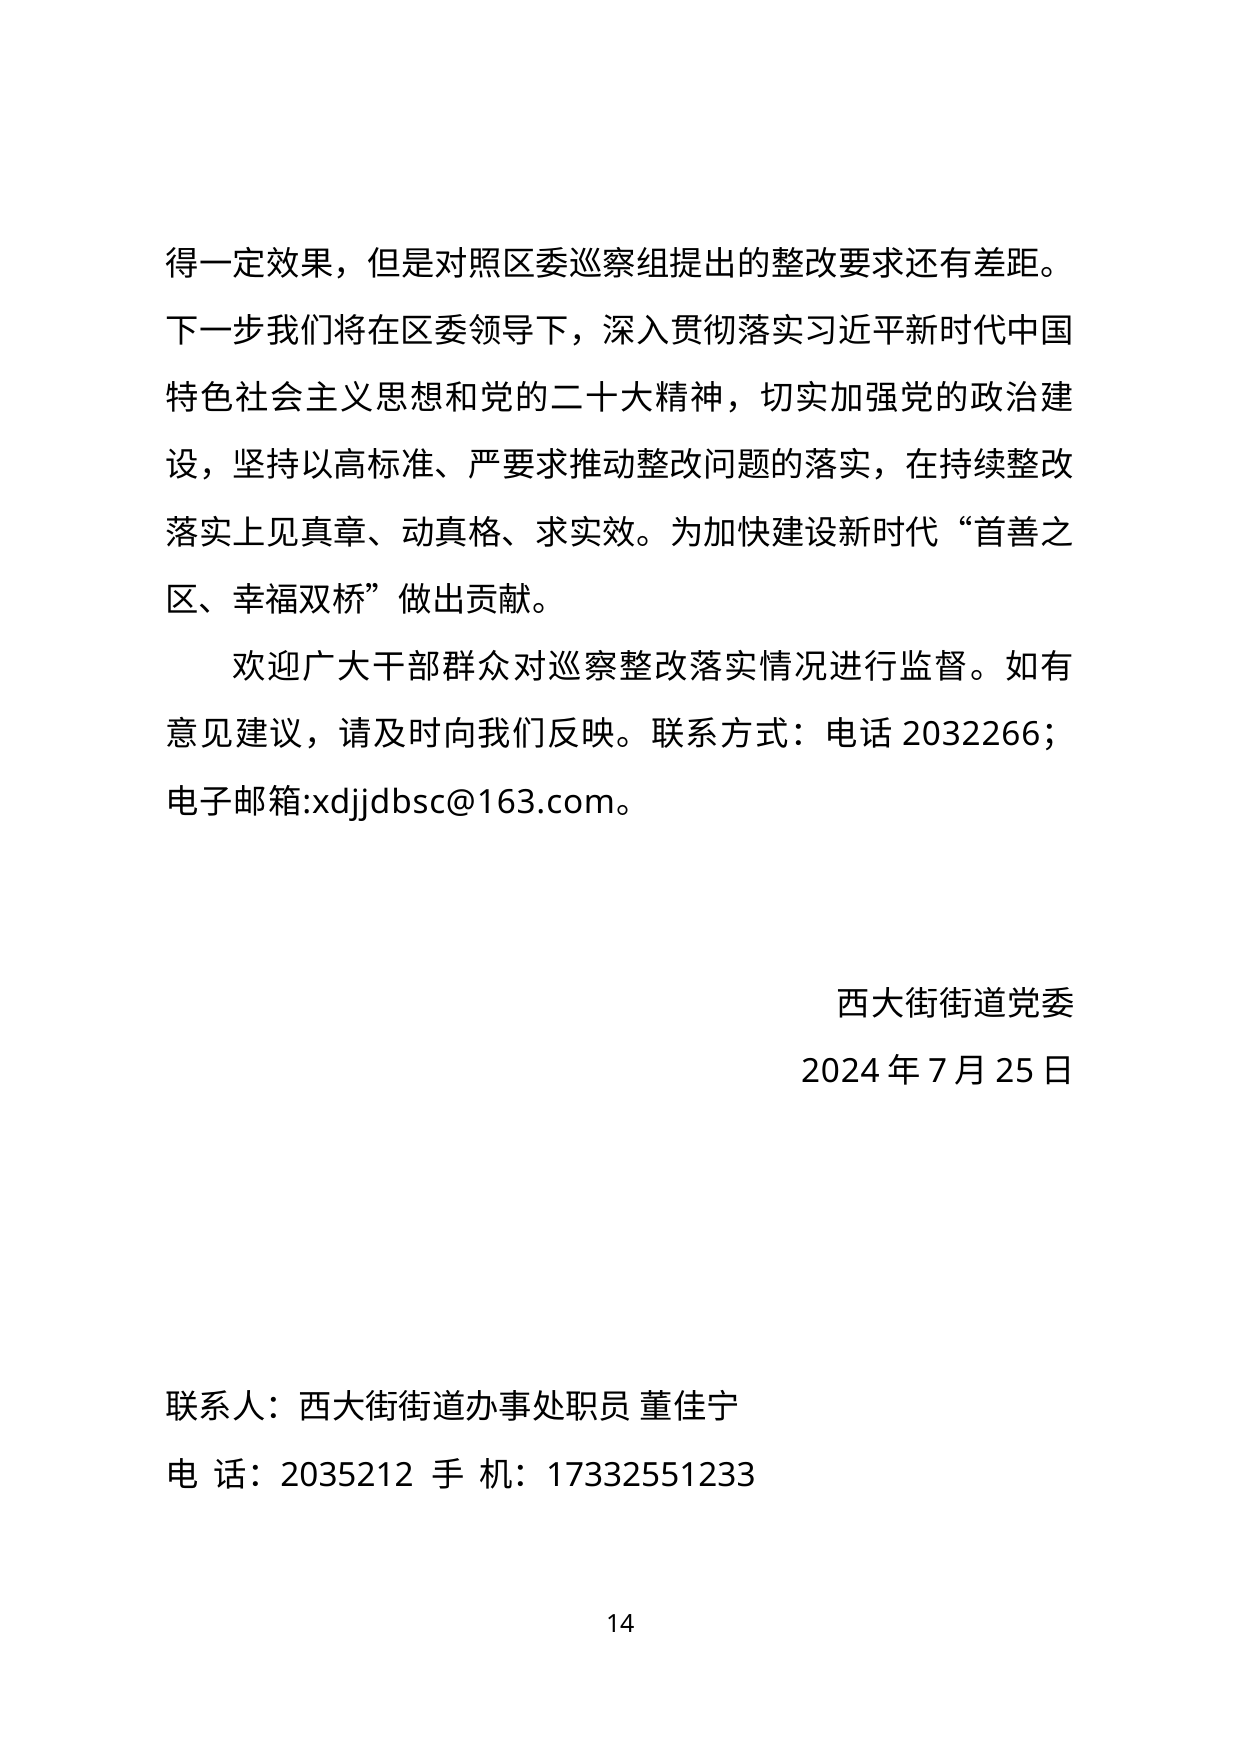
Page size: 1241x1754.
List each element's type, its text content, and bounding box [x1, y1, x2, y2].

text 欢迎广大干部群众对巡察整改落实情况进行监督。如有意见建议，请及时向我们反映。联系方式：电话2032266；电子邮箱:xdjjdbsc@163.com。 [165, 631, 1075, 832]
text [165, 227, 1075, 631]
text 2024年7月25日 [165, 1034, 1075, 1102]
text 电 话：2035212 手 机：17332551233 [165, 1438, 1075, 1505]
text 西大街街道党委 [165, 967, 1075, 1034]
text 联系人：西大街街道办事处职员 董佳宁 [165, 1371, 1075, 1438]
